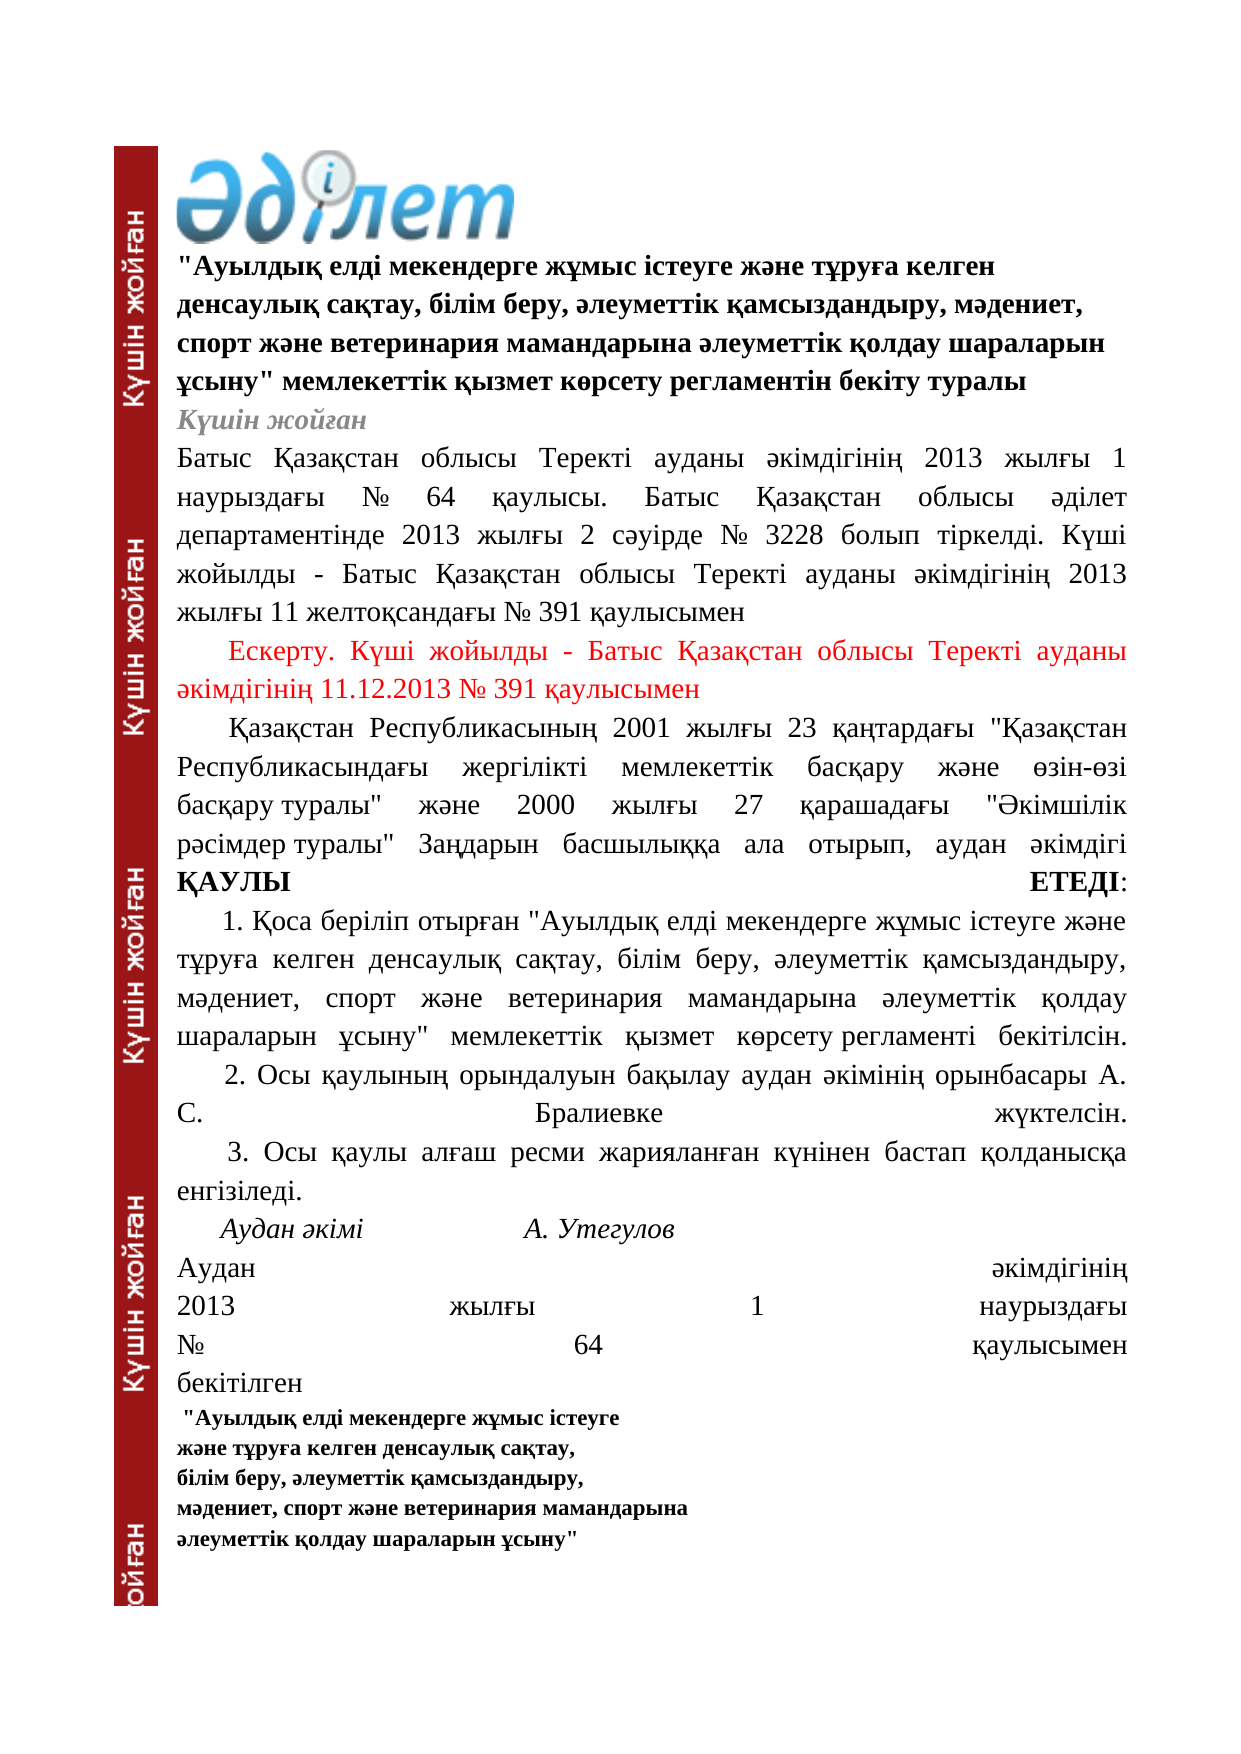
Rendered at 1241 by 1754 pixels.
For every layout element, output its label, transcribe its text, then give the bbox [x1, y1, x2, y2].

picture [114, 146, 158, 248]
picture [114, 705, 158, 710]
picture [114, 1551, 158, 1606]
picture [114, 1206, 158, 1211]
text Қазақстан Республикасының 2001 жылғы 23 қаңтардағы "Қазақстан Республикасындағы жергілікті мемлекеттік басқару және өзін-өзі басқару туралы" және 2000 жылғы 27 қарашадағы "Әкiмшiлiк рәсiмдер туралы" Заңдарын басшылыққа ала отырып, аудан әкімдігі ҚАУЛЫ ЕТЕДІ: 1. Қоса беріліп отырған "Ауылдық елдi мекендерге жұмыс iстеуге және тұруға келген денсаулық сақтау, бiлiм беру, әлеуметтiк қамсыздандыру, мәдениет, спорт және ветеринария мамандарына әлеуметтiк қолдау шараларын ұсыну" мемлекеттiк қызмет көрсету регламентi бекітілсін. 2. Осы қаулының орындалуын бақылау аудан әкімінің орынбасары А. С. Бралиевке жүктелсін. 3. Осы қаулы алғаш ресми жарияланған күнінен бастап қолданысқа енгiзiледі. [112, 710, 1128, 1206]
text Батыс Қазақстан облысы Теректі ауданы әкімдігінің 2013 жылғы 1 наурыздағы № 64 қаулысы. Батыс Қазақстан облысы әділет департаментінде 2013 жылғы 2 сәуірде № 3228 болып тіркелді. Күші жойылды - Батыс Қазақстан облысы Теректі ауданы әкімдігінің 2013 жылғы 11 желтоқсандағы № 391 қаулысымен [112, 440, 1128, 628]
picture [114, 397, 158, 402]
picture [114, 435, 158, 440]
text Күшін жойған [112, 402, 1128, 435]
picture [176, 150, 515, 244]
text Ескерту. Күші жойылды - Батыс Қазақстан облысы Теректі ауданы әкімдігінің 11.12.2013 № 391 қаулысымен [112, 633, 1128, 705]
picture [114, 1245, 158, 1250]
text Аудан әкімдігінің 2013 жылғы 1 наурыздағы № 64 қаулысымен бекітілген [112, 1250, 1128, 1399]
picture [114, 1399, 158, 1404]
text Аудан әкімі А. Утегулов [112, 1211, 1128, 1245]
text "Ауылдық елдi мекендерге жұмыс iстеуге және тұруға келген денсаулық сақтау, бiлiм беру, әлеуметтiк қамсыздандыру, мәдениет, спорт және ветеринария мамандарына әлеуметтiк қолдау шараларын ұсыну" мемлекеттiк қызмет көрсету регламентiн бекiту туралы [112, 248, 1128, 397]
picture [114, 628, 158, 633]
